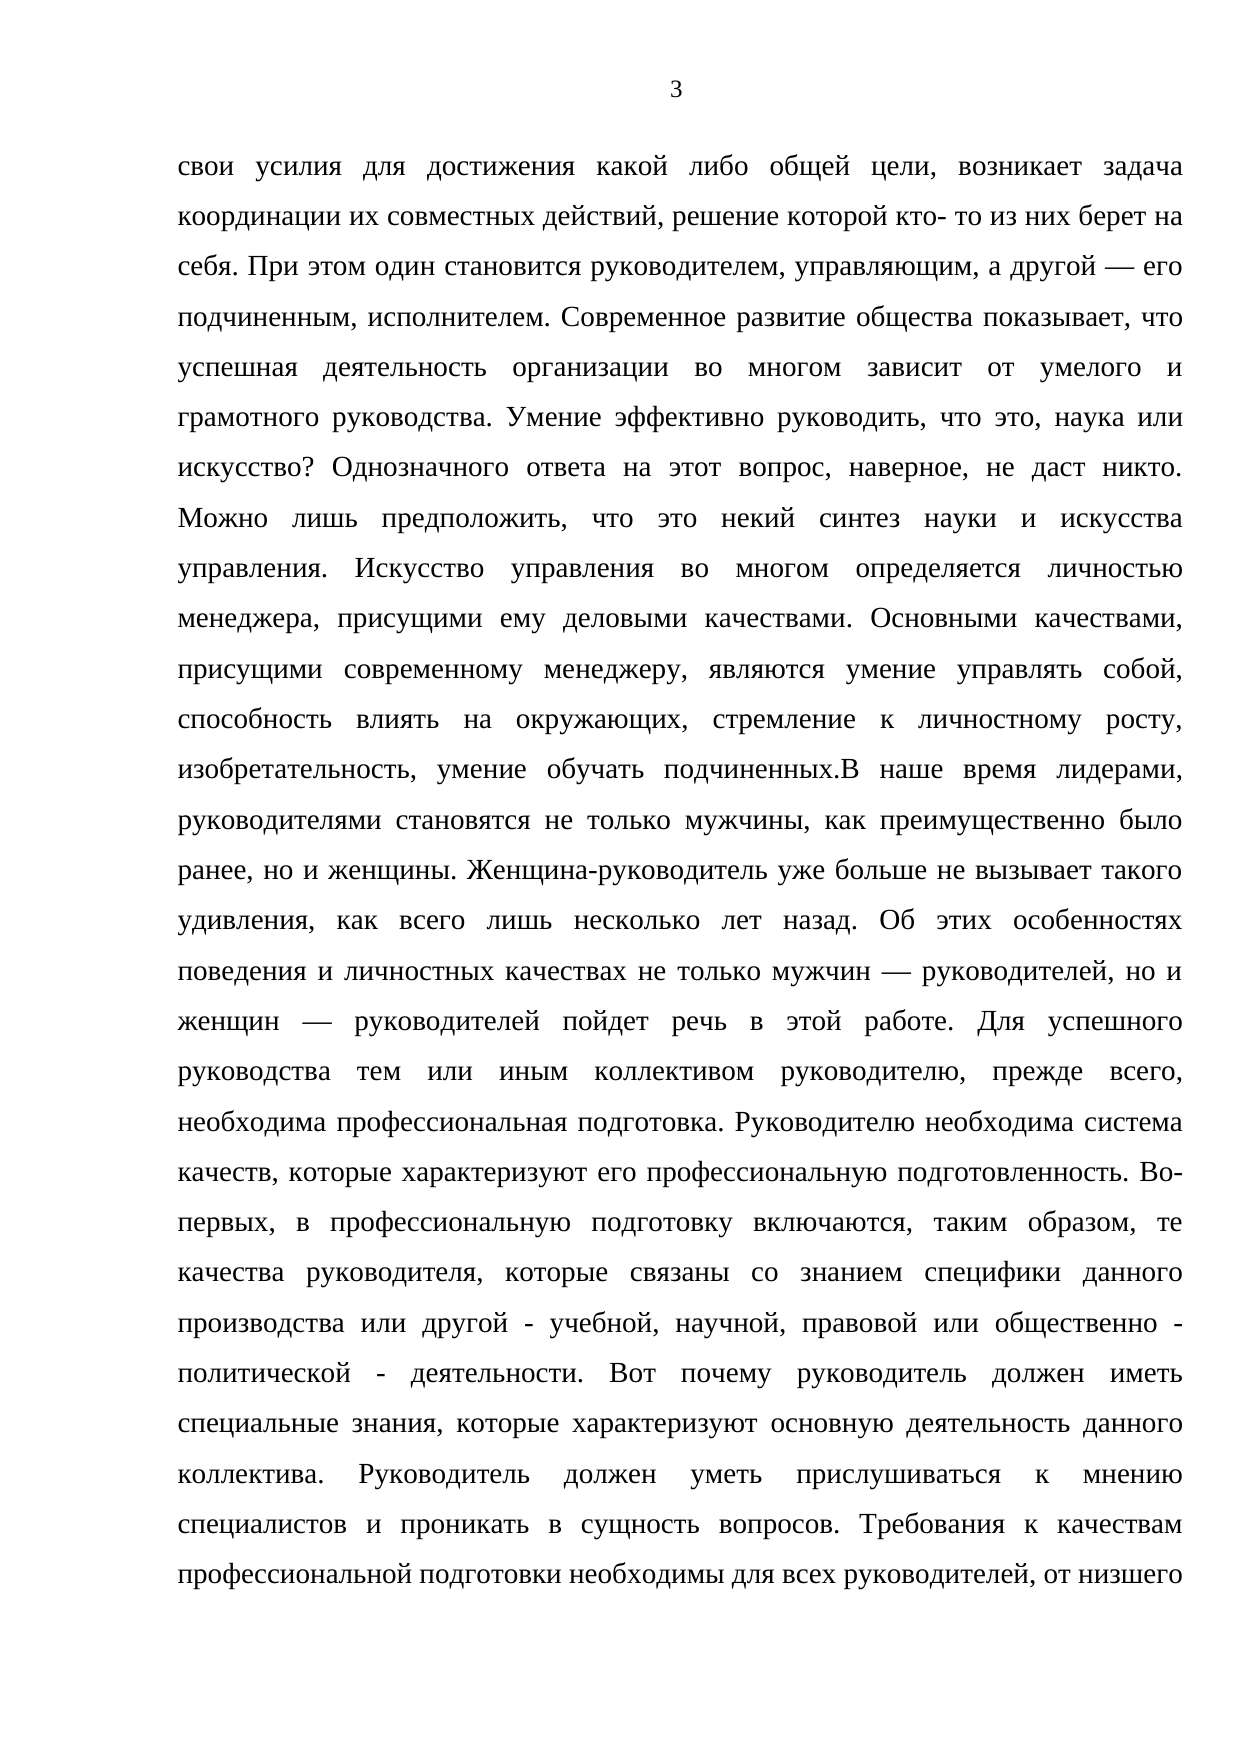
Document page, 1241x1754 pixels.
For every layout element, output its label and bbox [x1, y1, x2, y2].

text [177, 148, 1184, 1590]
